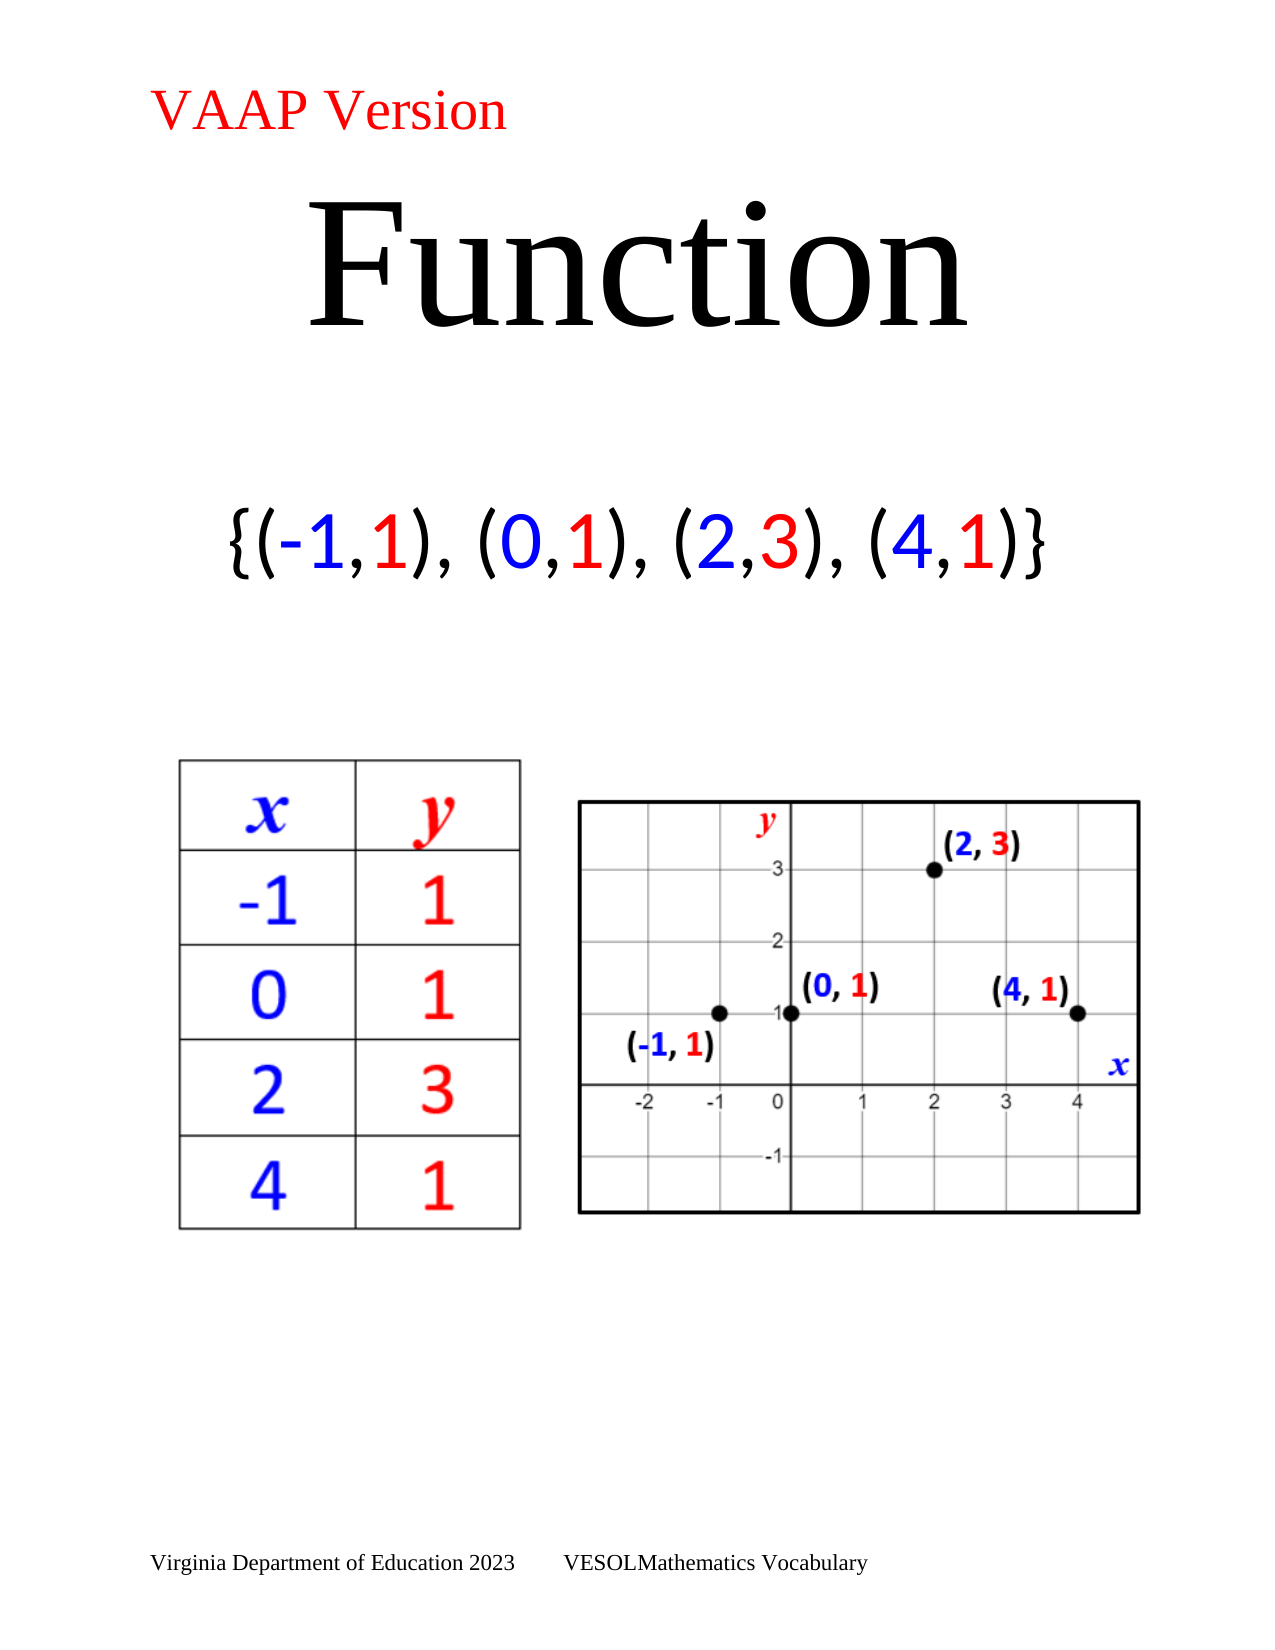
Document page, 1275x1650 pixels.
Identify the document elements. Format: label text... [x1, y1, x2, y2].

text {(-1,1), (0,1), (2,3), (4,1)} [150, 488, 1125, 589]
title Function [150, 150, 1125, 366]
picture [150, 711, 1159, 1267]
